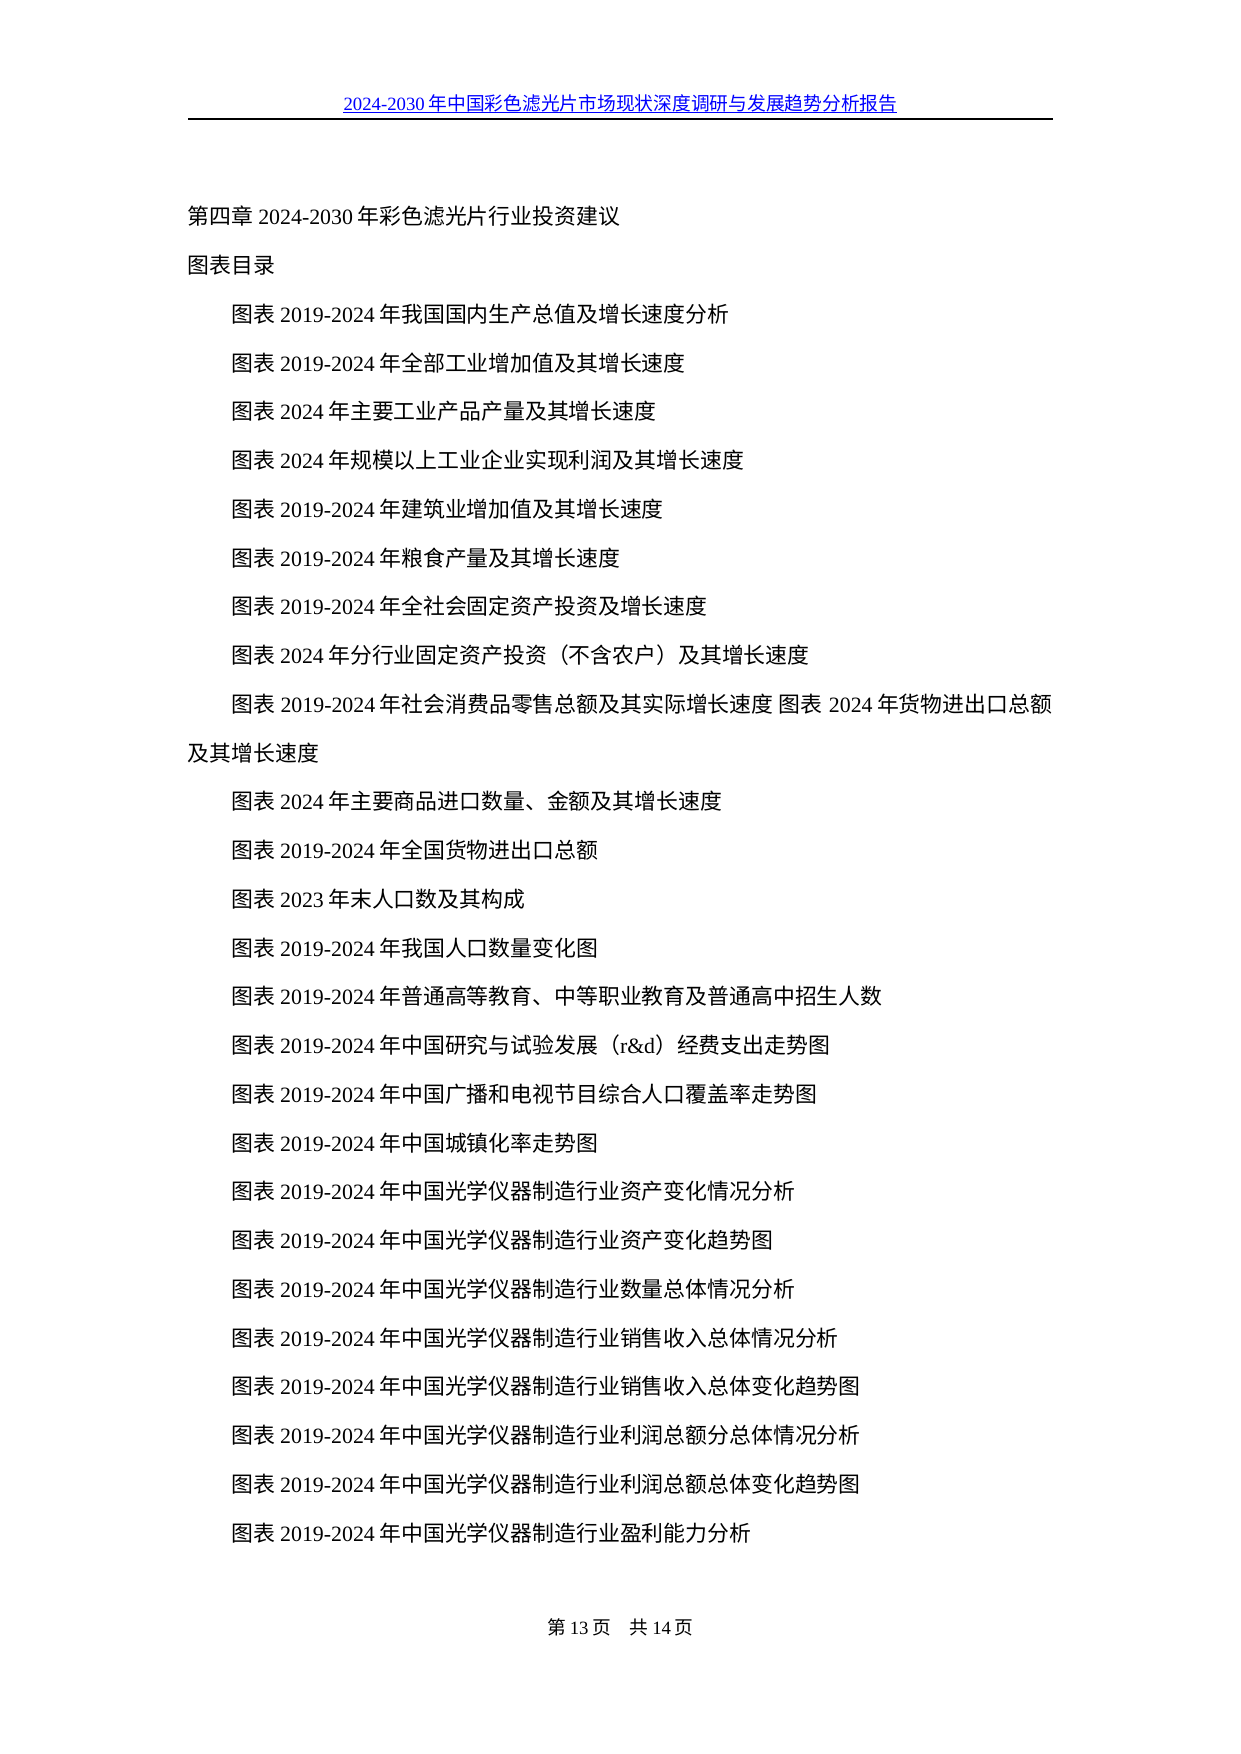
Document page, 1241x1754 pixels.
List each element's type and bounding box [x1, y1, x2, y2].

text [187, 150, 1053, 1548]
